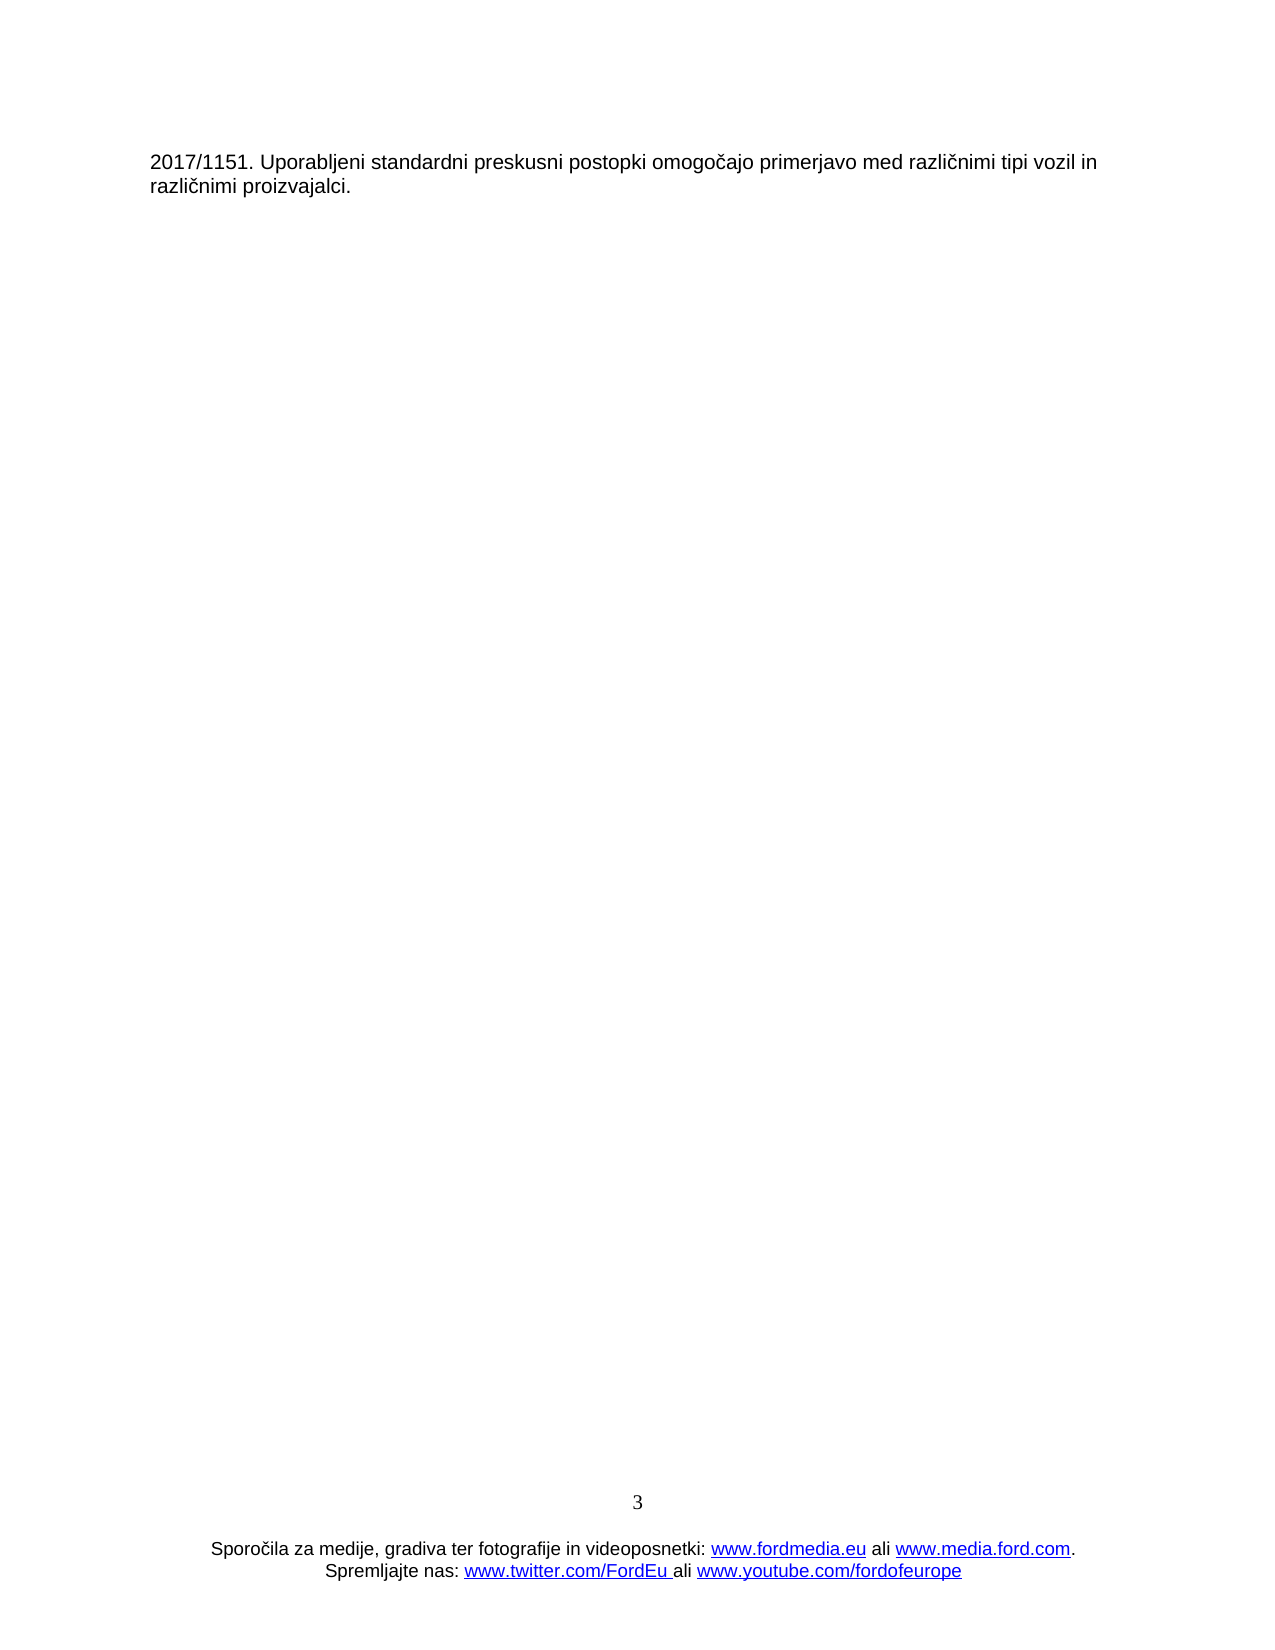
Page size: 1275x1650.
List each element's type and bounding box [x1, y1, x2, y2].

list [150, 150, 1125, 198]
